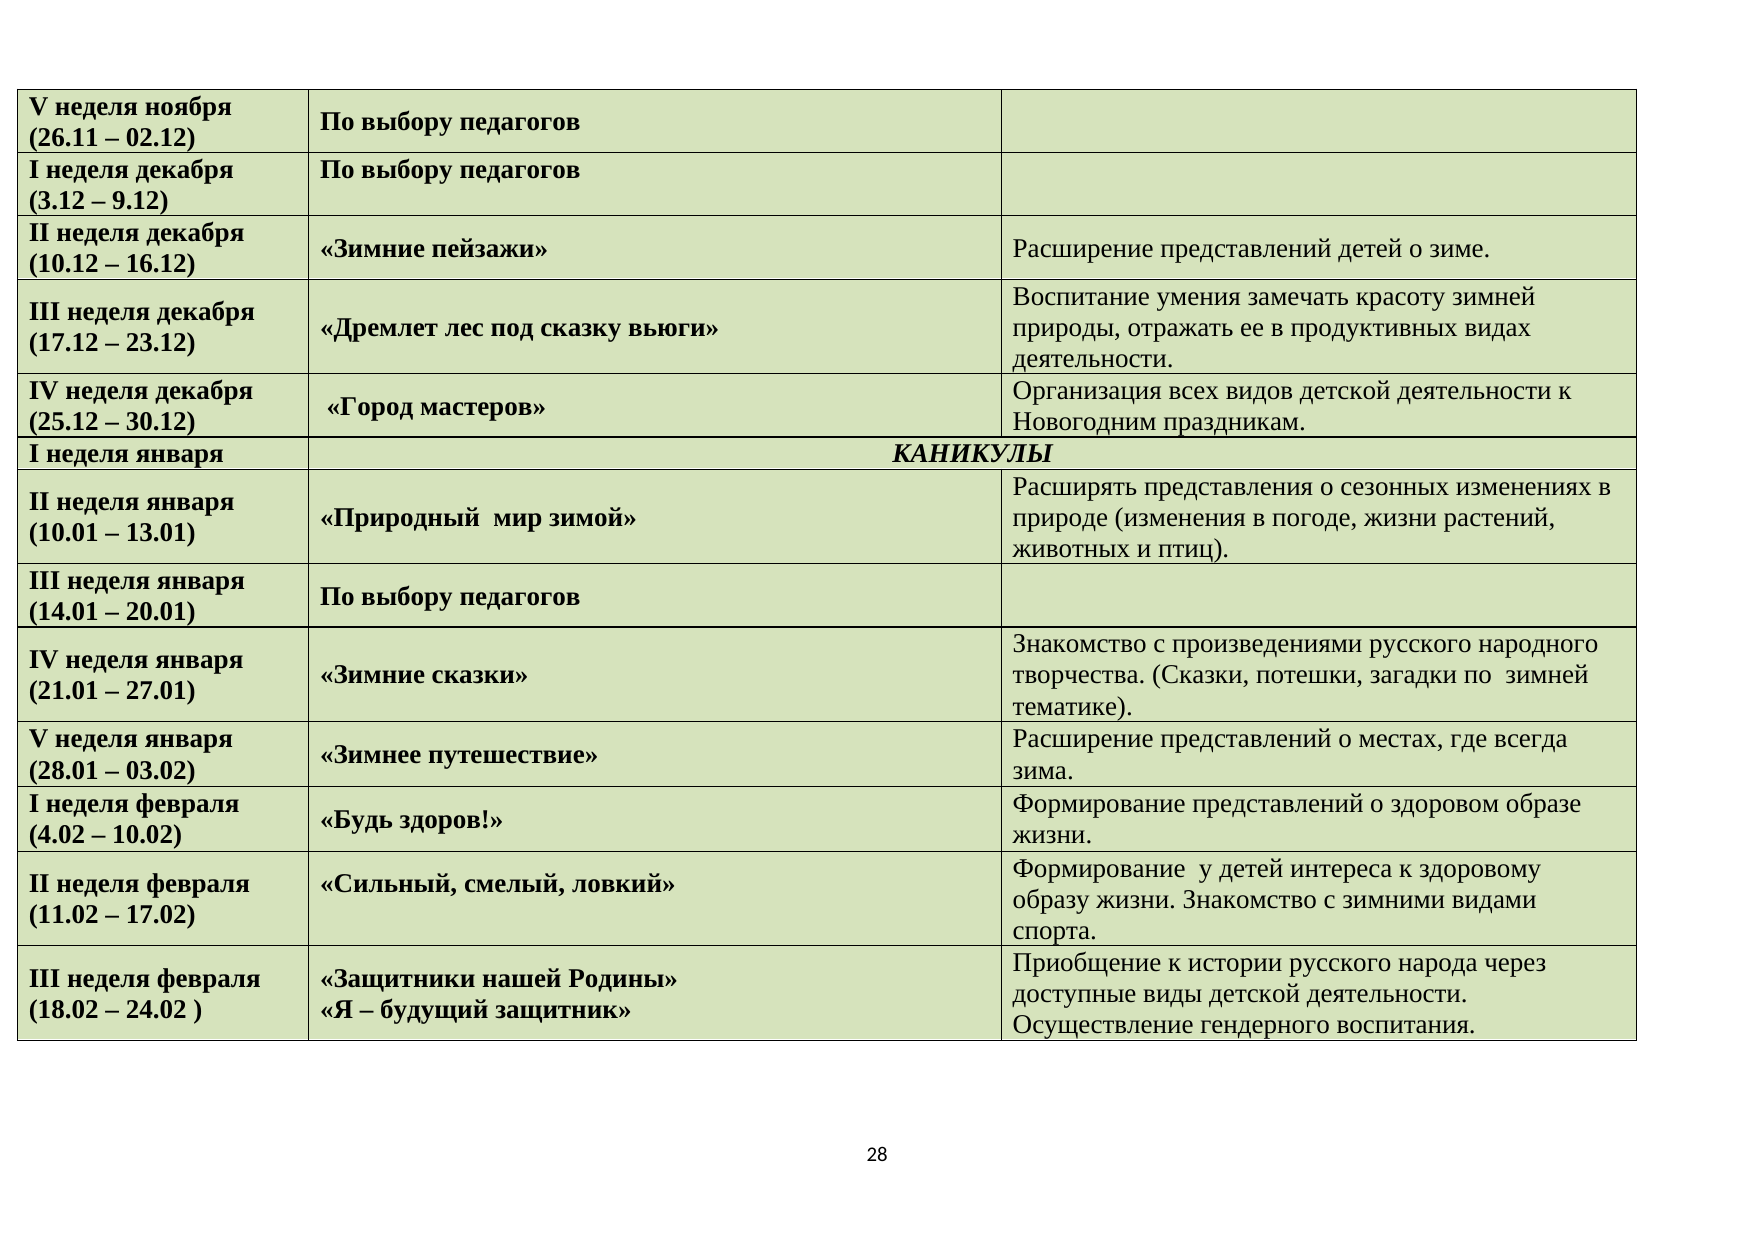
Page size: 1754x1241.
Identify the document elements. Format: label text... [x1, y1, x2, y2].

table_cell «Зимние сказки» [309, 628, 1001, 721]
table_cell По выбору педагогов [309, 90, 1001, 152]
table_cell I неделя декабря (3.12 – 9.12) [18, 153, 308, 215]
table_cell Знакомство с произведениями русского народного творчества. (Сказки, потешки, загадки по зимней тематике). [1002, 628, 1636, 721]
table_cell По выбору педагогов [309, 153, 1001, 215]
table_cell [1002, 564, 1636, 626]
table_cell II неделя февраля (11.02 – 17.02) [18, 852, 308, 945]
table_cell «Защитники нашей Родины» «Я – будущий защитник» [309, 946, 1001, 1039]
table_cell «Город мастеров» [309, 374, 1001, 436]
table_cell Расширять представления о сезонных изменениях в природе (изменения в погоде, жизни растений, животных и птиц). [1002, 470, 1636, 563]
table_cell По выбору педагогов [309, 564, 1001, 626]
table_cell «Дремлет лес под сказку вьюги» [309, 280, 1001, 373]
table_cell Формирование у детей интереса к здоровому образу жизни. Знакомство с зимними видами спорта. [1002, 852, 1636, 945]
table_cell II неделя декабря (10.12 – 16.12) [18, 216, 308, 278]
table_cell Приобщение к истории русского народа через доступные виды детской деятельности. Осуществление гендерного воспитания. [1002, 946, 1636, 1039]
table_cell III неделя февраля (18.02 – 24.02 ) [18, 946, 308, 1039]
table_cell «Природный мир зимой» [309, 470, 1001, 563]
table_cell I неделя января [18, 438, 308, 468]
table_cell [1002, 90, 1636, 152]
table_cell I неделя февраля (4.02 – 10.02) [18, 787, 308, 851]
table_cell Организация всех видов детской деятельности к Новогодним праздникам. [1002, 374, 1636, 436]
table_cell IV неделя декабря (25.12 – 30.12) [18, 374, 308, 436]
table_cell II неделя января (10.01 – 13.01) [18, 470, 308, 563]
table_cell «Будь здоров!» [309, 787, 1001, 851]
table_cell IV неделя января (21.01 – 27.01) [18, 628, 308, 721]
table_cell III неделя декабря (17.12 – 23.12) [18, 280, 308, 373]
table_cell «Сильный, смелый, ловкий» [309, 852, 1001, 945]
table_cell «Зимние пейзажи» [309, 216, 1001, 278]
table_cell V неделя ноября (26.11 – 02.12) [18, 90, 308, 152]
table_cell Расширение представлений о местах, где всегда зима. [1002, 722, 1636, 786]
table_cell Расширение представлений детей о зиме. [1002, 216, 1636, 278]
table_cell [1002, 153, 1636, 215]
table_cell «Зимнее путешествие» [309, 722, 1001, 786]
table_cell КАНИКУЛЫ [309, 438, 1636, 468]
table_cell Формирование представлений о здоровом образе жизни. [1002, 787, 1636, 851]
table_cell V неделя января (28.01 – 03.02) [18, 722, 308, 786]
table_cell Воспитание умения замечать красоту зимней природы, отражать ее в продуктивных видах деятельности. [1002, 280, 1636, 373]
table_cell III неделя января (14.01 – 20.01) [18, 564, 308, 626]
